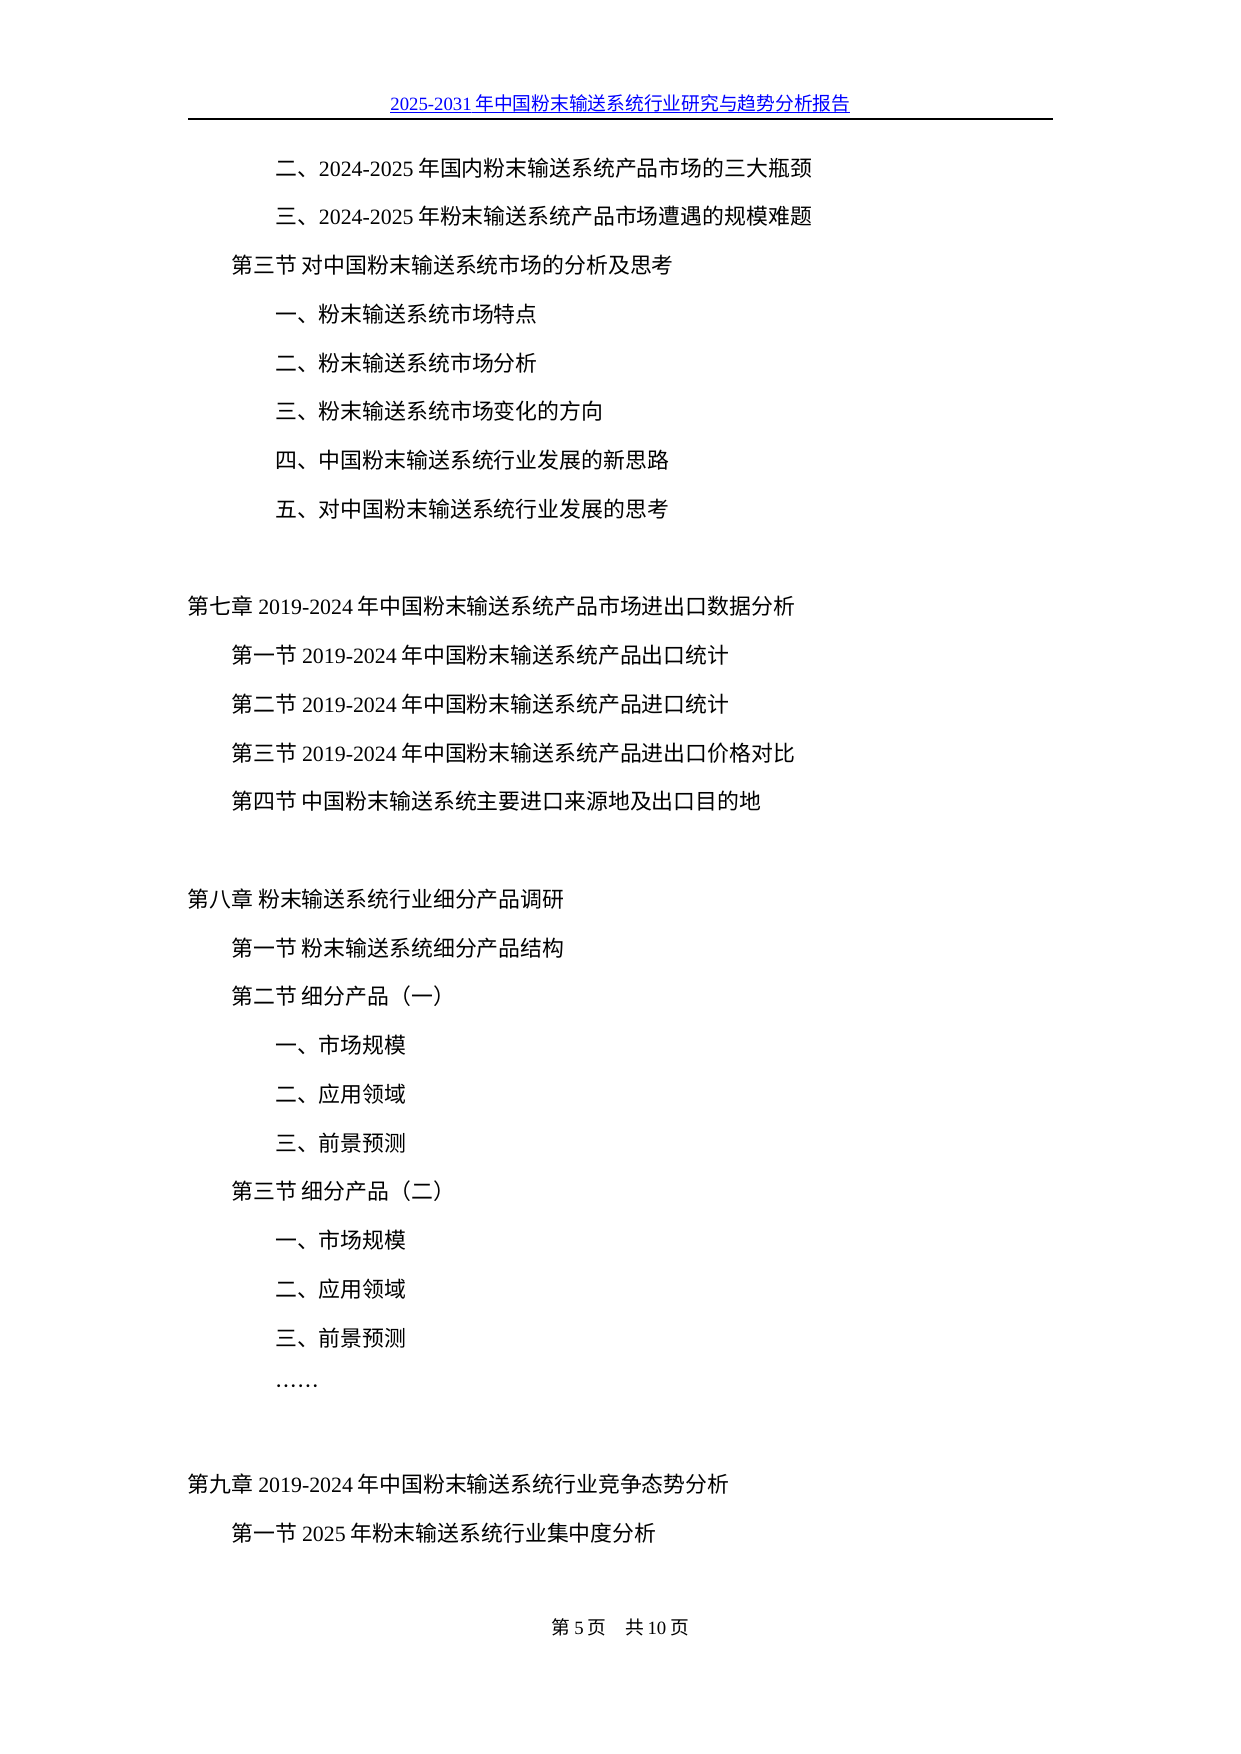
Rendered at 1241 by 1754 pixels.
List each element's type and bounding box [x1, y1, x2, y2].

text [187, 150, 1053, 1548]
